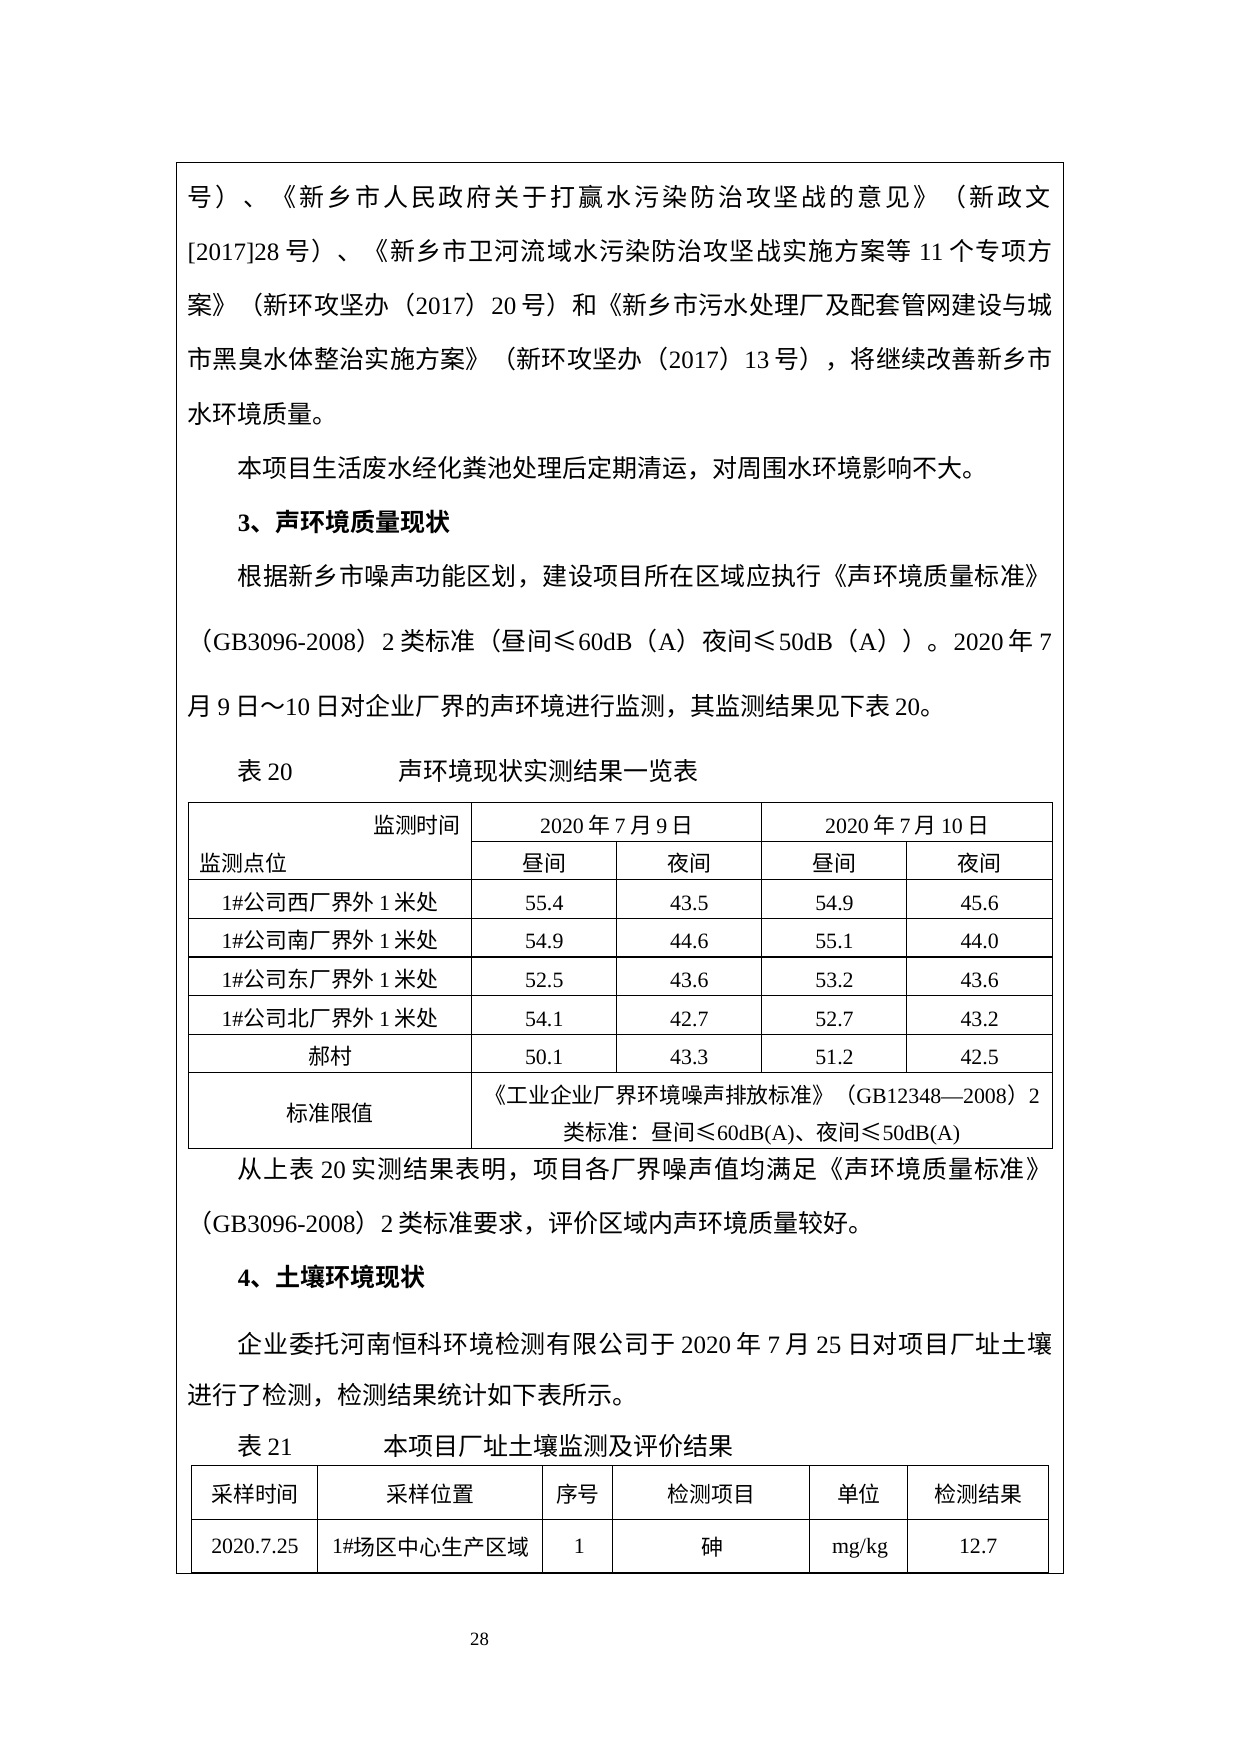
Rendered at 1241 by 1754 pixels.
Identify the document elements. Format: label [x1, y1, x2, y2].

table_header [177, 163, 1063, 1573]
